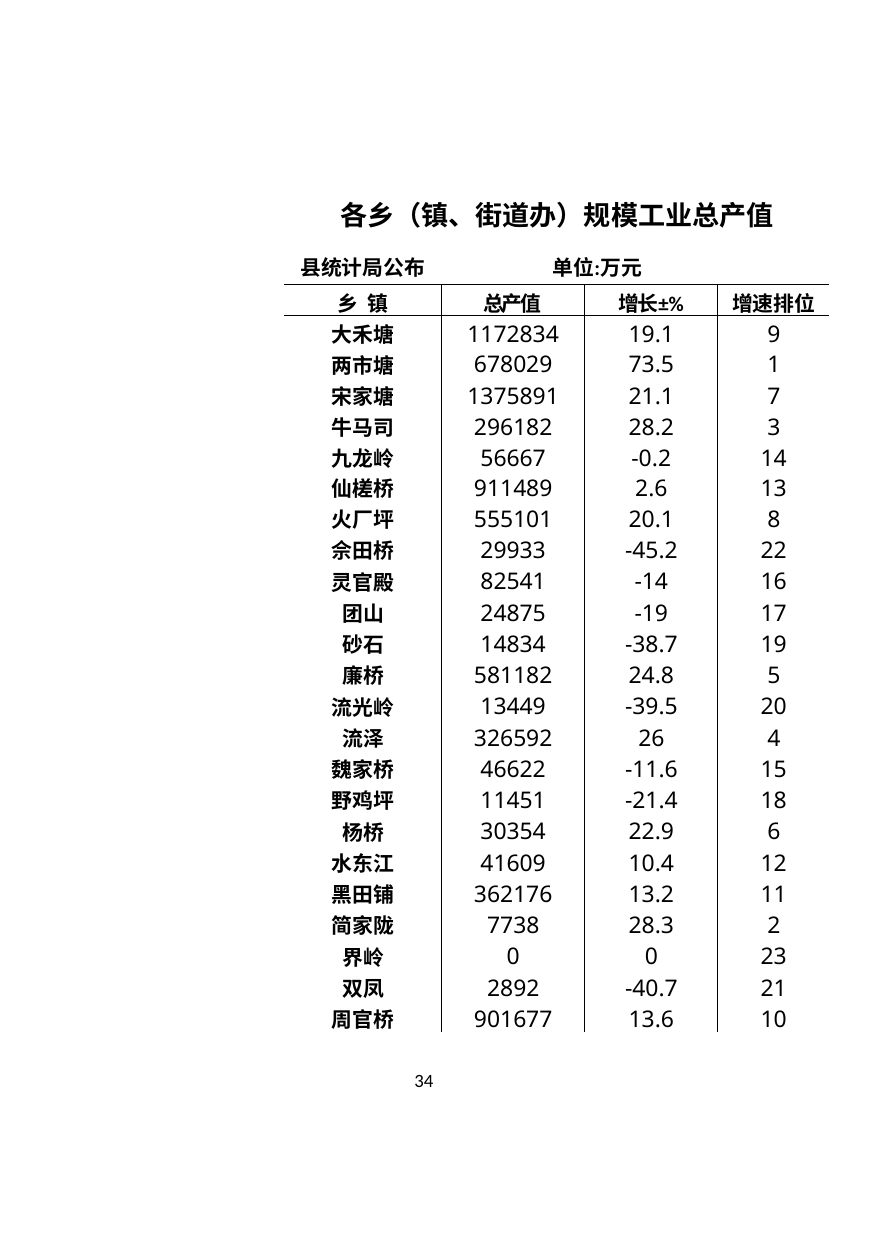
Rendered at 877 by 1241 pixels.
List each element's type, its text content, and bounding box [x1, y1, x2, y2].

table_cell 团山 [284, 595, 441, 626]
table_cell 火厂坪 [284, 501, 441, 532]
table_cell 20 [718, 688, 829, 719]
table_cell 佘田桥 [284, 532, 441, 563]
table_cell 10 [718, 1001, 829, 1032]
table_cell 26 [585, 720, 717, 751]
table_cell 县统计局公布 单位:万元 [284, 249, 829, 284]
table_cell 水东江 [284, 845, 441, 876]
table_cell 宋家塘 [284, 378, 441, 409]
table_cell 20.1 [585, 501, 717, 532]
table_cell 23 [718, 938, 829, 969]
table_cell 黑田铺 [284, 876, 441, 907]
table_cell 11 [718, 876, 829, 907]
table_cell 14834 [442, 626, 584, 657]
table_cell 16 [718, 563, 829, 594]
table_cell 简家陇 [284, 907, 441, 938]
table_cell 82541 [442, 563, 584, 594]
table_cell -0.2 [585, 440, 717, 469]
table_cell 14 [718, 440, 829, 469]
table_cell 野鸡坪 [284, 782, 441, 813]
table_cell -11.6 [585, 751, 717, 782]
table_cell 73.5 [585, 347, 717, 378]
table_cell 杨桥 [284, 813, 441, 844]
table_cell 2 [718, 907, 829, 938]
table_cell 增长±% [585, 285, 717, 315]
table_cell 8 [718, 501, 829, 532]
table_cell 13.2 [585, 876, 717, 907]
table_cell 两市塘 [284, 347, 441, 378]
table_cell 周官桥 [284, 1001, 441, 1032]
table_cell 326592 [442, 720, 584, 751]
table_cell 魏家桥 [284, 751, 441, 782]
table_cell -39.5 [585, 688, 717, 719]
table_cell 11451 [442, 782, 584, 813]
table_cell 41609 [442, 845, 584, 876]
table_cell 牛马司 [284, 409, 441, 440]
table_cell 362176 [442, 876, 584, 907]
table_cell 24875 [442, 595, 584, 626]
table_cell -40.7 [585, 970, 717, 1001]
table_cell -21.4 [585, 782, 717, 813]
table_cell 24.8 [585, 657, 717, 688]
table_cell 总产值 [442, 285, 584, 315]
table_cell 9 [718, 316, 829, 347]
table_header 各乡（镇、街道办）规模工业总产值 [284, 179, 829, 249]
table_cell 56667 [442, 440, 584, 469]
table_cell 296182 [442, 409, 584, 440]
table_cell 12 [718, 845, 829, 876]
table_cell 28.3 [585, 907, 717, 938]
table_cell 双凤 [284, 970, 441, 1001]
table_cell 7738 [442, 907, 584, 938]
table_cell 22 [718, 532, 829, 563]
table_cell 仙槎桥 [284, 470, 441, 501]
table_cell 17 [718, 595, 829, 626]
table_cell 13.6 [585, 1001, 717, 1032]
table_cell 2.6 [585, 470, 717, 501]
table_cell 九龙岭 [284, 440, 441, 469]
table_cell 1375891 [442, 378, 584, 409]
table_cell 13 [718, 470, 829, 501]
table_cell 7 [718, 378, 829, 409]
table_cell 18 [718, 782, 829, 813]
table_cell 5 [718, 657, 829, 688]
table_cell 2892 [442, 970, 584, 1001]
table_cell 22.9 [585, 813, 717, 844]
table_cell 灵官殿 [284, 563, 441, 594]
table_cell 911489 [442, 470, 584, 501]
table_cell 流泽 [284, 720, 441, 751]
table_cell 增速排位 [718, 285, 829, 315]
table_cell -14 [585, 563, 717, 594]
table_cell 1 [718, 347, 829, 378]
table_cell 大禾塘 [284, 316, 441, 347]
table_cell 29933 [442, 532, 584, 563]
table_cell 0 [442, 938, 584, 969]
table_cell 流光岭 [284, 688, 441, 719]
table_cell -38.7 [585, 626, 717, 657]
table_cell 21.1 [585, 378, 717, 409]
table_cell 21 [718, 970, 829, 1001]
table_cell 4 [718, 720, 829, 751]
table_cell 19.1 [585, 316, 717, 347]
table_cell 廉桥 [284, 657, 441, 688]
table_cell -19 [585, 595, 717, 626]
table_cell 678029 [442, 347, 584, 378]
table_cell 581182 [442, 657, 584, 688]
table_cell 46622 [442, 751, 584, 782]
table_cell 10.4 [585, 845, 717, 876]
table_cell 乡 镇 [284, 285, 441, 315]
table_cell 19 [718, 626, 829, 657]
table_cell 901677 [442, 1001, 584, 1032]
table_cell 0 [585, 938, 717, 969]
table_cell 界岭 [284, 938, 441, 969]
table_cell 1172834 [442, 316, 584, 347]
table_cell 砂石 [284, 626, 441, 657]
table_cell 555101 [442, 501, 584, 532]
table_cell -45.2 [585, 532, 717, 563]
table_cell 30354 [442, 813, 584, 844]
table_cell 6 [718, 813, 829, 844]
table_cell 13449 [442, 688, 584, 719]
table_cell 3 [718, 409, 829, 440]
table_cell 15 [718, 751, 829, 782]
table_cell 28.2 [585, 409, 717, 440]
